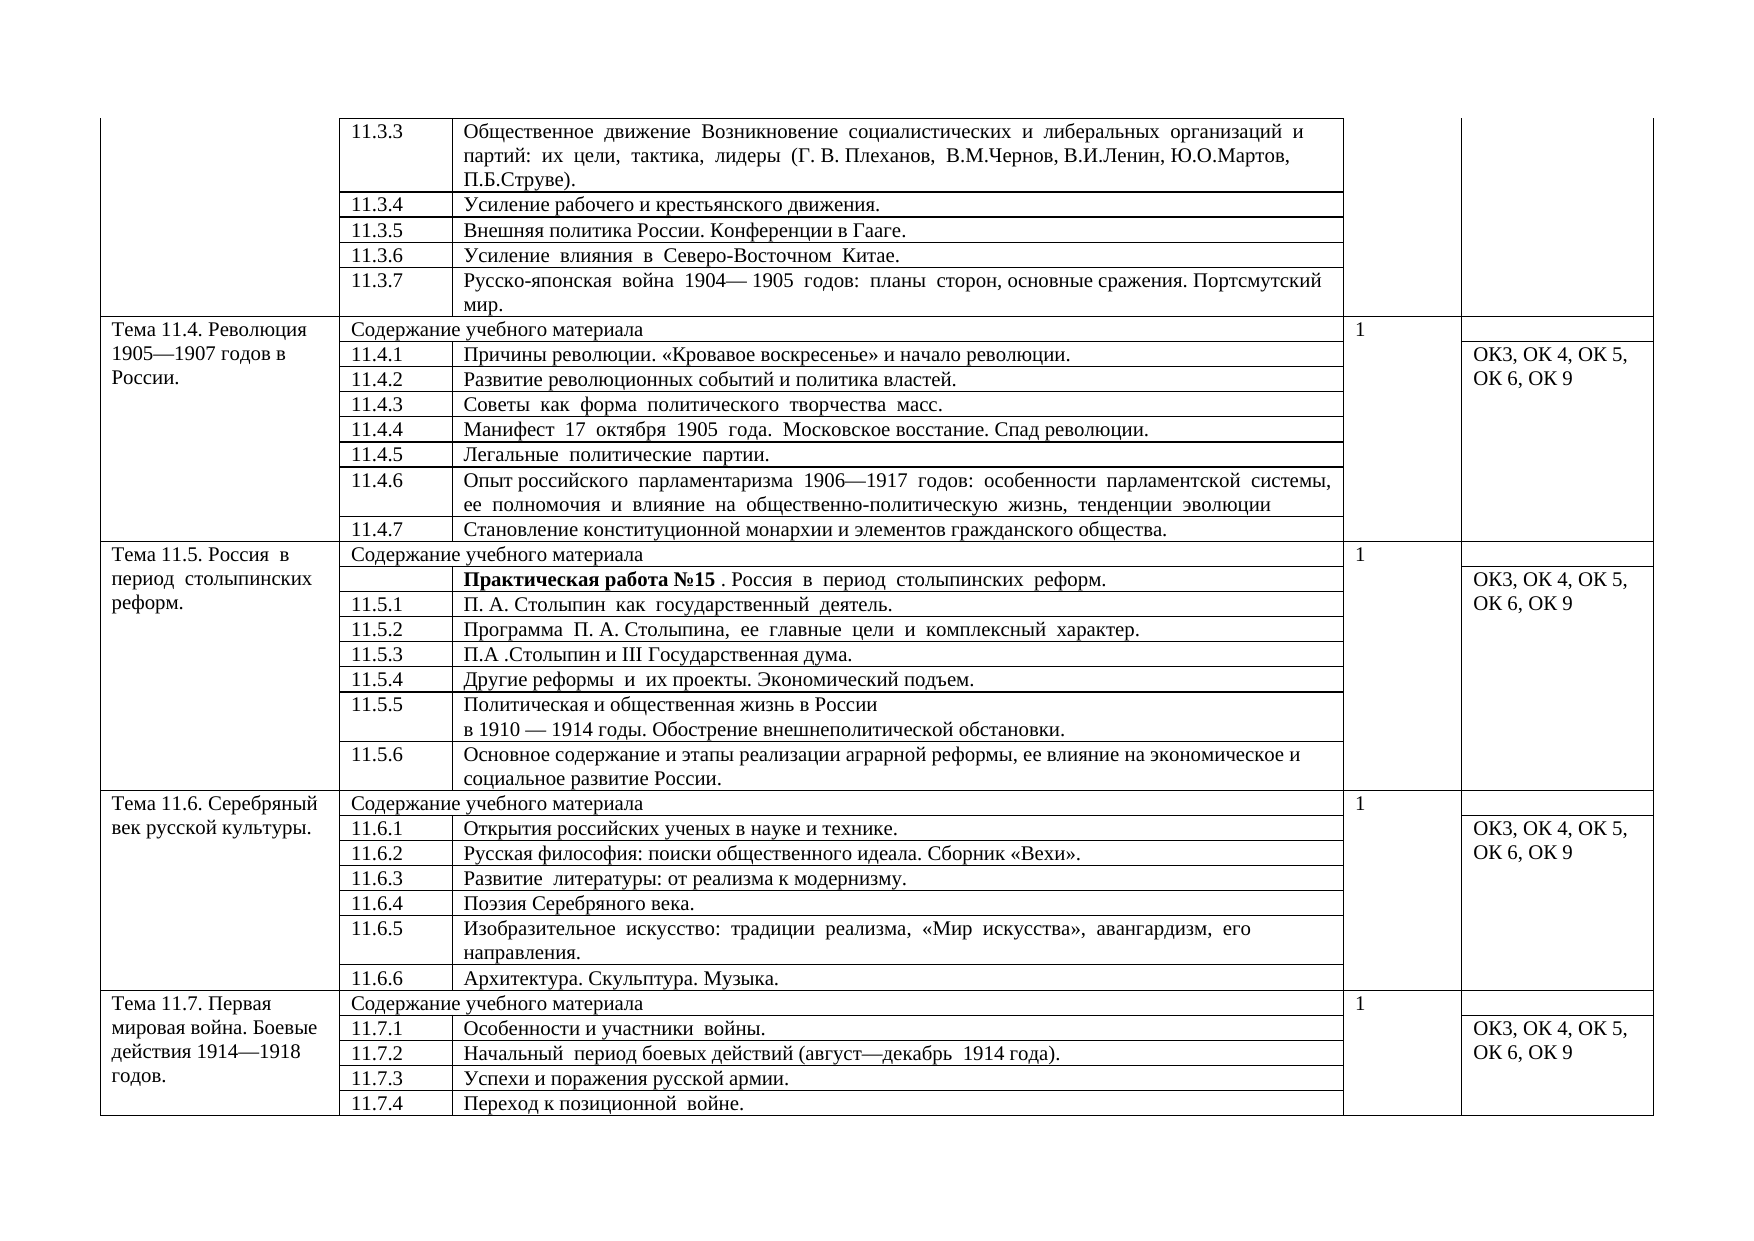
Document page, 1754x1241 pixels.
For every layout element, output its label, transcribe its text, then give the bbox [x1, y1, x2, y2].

table_cell 1 [1344, 991, 1461, 1115]
table_cell Особенности и участники войны. [453, 1016, 1343, 1040]
table_cell ОК3, ОК 4, ОК 5, ОК 6, ОК 9 [1462, 567, 1653, 790]
table_cell Содержание учебного материала [340, 791, 1343, 815]
table_cell Переход к позиционной войне. [453, 1091, 1343, 1115]
table_cell 11.7.4 [340, 1091, 452, 1115]
table_cell Содержание учебного материала [340, 542, 1343, 566]
table_cell 11.6.4 [340, 891, 452, 915]
table_cell ОК3, ОК 4, ОК 5, ОК 6, ОК 9 [1462, 342, 1653, 541]
table_cell Тема 11.5. Россия в период столыпинских реформ. [101, 542, 339, 790]
table_cell 11.3.3 [340, 119, 452, 191]
table_cell 11.7.3 [340, 1066, 452, 1090]
table_cell П. А. Столыпин как государственный деятель. [453, 592, 1343, 616]
table_cell Легальные политические партии. [453, 443, 1343, 466]
table_cell 11.7.1 [340, 1016, 452, 1040]
table_cell Манифест 17 октября 1905 года. Московское восстание. Спад революции. [453, 417, 1343, 441]
table_cell 11.6.1 [340, 816, 452, 840]
table_cell 11.6.5 [340, 916, 452, 964]
table_cell 11.4.2 [340, 367, 452, 391]
table_cell [1462, 317, 1653, 341]
table_cell Основное содержание и этапы реализации аграрной реформы, ее влияние на экономическое и социальное развитие России. [453, 742, 1343, 790]
table_cell 11.3.7 [340, 268, 452, 316]
table_cell П.А .Столыпин и III Государственная дума. [453, 642, 1343, 666]
table_cell [1462, 542, 1653, 566]
table_cell 11.7.2 [340, 1041, 452, 1065]
table_cell [340, 567, 452, 591]
table_cell Причины революции. «Кровавое воскресенье» и начало революции. [453, 342, 1343, 366]
table_cell Советы как форма политического творчества масс. [453, 392, 1343, 416]
table_cell 11.4.5 [340, 443, 452, 466]
table_cell Внешняя политика России. Конференции в Гааге. [453, 218, 1343, 242]
table_cell 11.3.6 [340, 243, 452, 267]
table_cell Общественное движение Возникновение социалистических и либеральных организаций и партий: их цели, тактика, лидеры (Г. В. Плеханов, В.М.Чернов, В.И.Ленин, Ю.О.Мартов, П.Б.Струве). [453, 119, 1343, 191]
table_cell 11.5.3 [340, 642, 452, 666]
table_cell Начальный период боевых действий (август—декабрь 1914 года). [453, 1041, 1343, 1065]
table_cell 11.4.6 [340, 468, 452, 516]
table_cell 11.6.2 [340, 841, 452, 865]
table_cell Другие реформы и их проекты. Экономический подъем. [453, 667, 1343, 691]
table_cell ОК3, ОК 4, ОК 5, ОК 6, ОК 9 [1462, 816, 1653, 989]
table_cell Архитектура. Скульптура. Музыка. [453, 965, 1343, 989]
table_cell 11.5.4 [340, 667, 452, 691]
table_cell Программа П. А. Столыпина, ее главные цели и комплексный характер. [453, 617, 1343, 641]
table_cell 11.5.5 [340, 693, 452, 741]
table_cell Развитие литературы: от реализма к модернизму. [453, 866, 1343, 890]
table_cell [1462, 791, 1653, 815]
table_cell 11.6.3 [340, 866, 452, 890]
table_cell 11.5.6 [340, 742, 452, 790]
table_cell 11.3.5 [340, 218, 452, 242]
table_cell Политическая и общественная жизнь в России в 1910 — 1914 годы. Обострение внешнеполитической обстановки. [453, 693, 1343, 741]
table_cell 11.3.4 [340, 193, 452, 216]
table_cell 1 [1344, 317, 1461, 541]
table_cell Становление конституционной монархии и элементов гражданского общества. [453, 517, 1343, 541]
table_cell Русско-японская война 1904— 1905 годов: планы сторон, основные сражения. Портсмутский мир. [453, 268, 1343, 316]
table_cell Русская философия: поиски общественного идеала. Сборник «Вехи». [453, 841, 1343, 865]
table_cell 11.5.2 [340, 617, 452, 641]
table_cell 11.4.7 [340, 517, 452, 541]
table_cell [1462, 991, 1653, 1014]
table_cell Тема 11.7. Первая мировая война. Боевые действия 1914—1918 годов. [101, 991, 339, 1115]
table_cell Усиление влияния в Северо-Восточном Китае. [453, 243, 1343, 267]
table_cell Развитие революционных событий и политика властей. [453, 367, 1343, 391]
table_cell Тема 11.4. Революция 1905—1907 годов в России. [101, 317, 339, 541]
table_cell Открытия российских ученых в науке и технике. [453, 816, 1343, 840]
table_cell Поэзия Серебряного века. [453, 891, 1343, 915]
table_cell 11.4.1 [340, 342, 452, 366]
table_cell Успехи и поражения русской армии. [453, 1066, 1343, 1090]
table_cell 11.4.3 [340, 392, 452, 416]
table_cell ОК3, ОК 4, ОК 5, ОК 6, ОК 9 [1462, 1016, 1653, 1115]
table_cell Содержание учебного материала [340, 317, 1343, 341]
table_cell 11.6.6 [340, 965, 452, 989]
table_cell Усиление рабочего и крестьянского движения. [453, 193, 1343, 216]
table_cell 1 [1344, 542, 1461, 790]
table_cell Опыт российского парламентаризма 1906—1917 годов: особенности парламентской системы, ее полномочия и влияние на общественно-политическую жизнь, тенденции эволюции [453, 468, 1343, 516]
table_cell 11.4.4 [340, 417, 452, 441]
table_cell Практическая работа №15 . Россия в период столыпинских реформ. [453, 567, 1343, 591]
table_cell Содержание учебного материала [340, 991, 1343, 1014]
table_cell Тема 11.6. Серебряный век русской культуры. [101, 791, 339, 989]
table_cell Изобразительное искусство: традиции реализма, «Мир искусства», авангардизм, его направления. [453, 916, 1343, 964]
table_cell 11.5.1 [340, 592, 452, 616]
table_cell 1 [1344, 791, 1461, 989]
